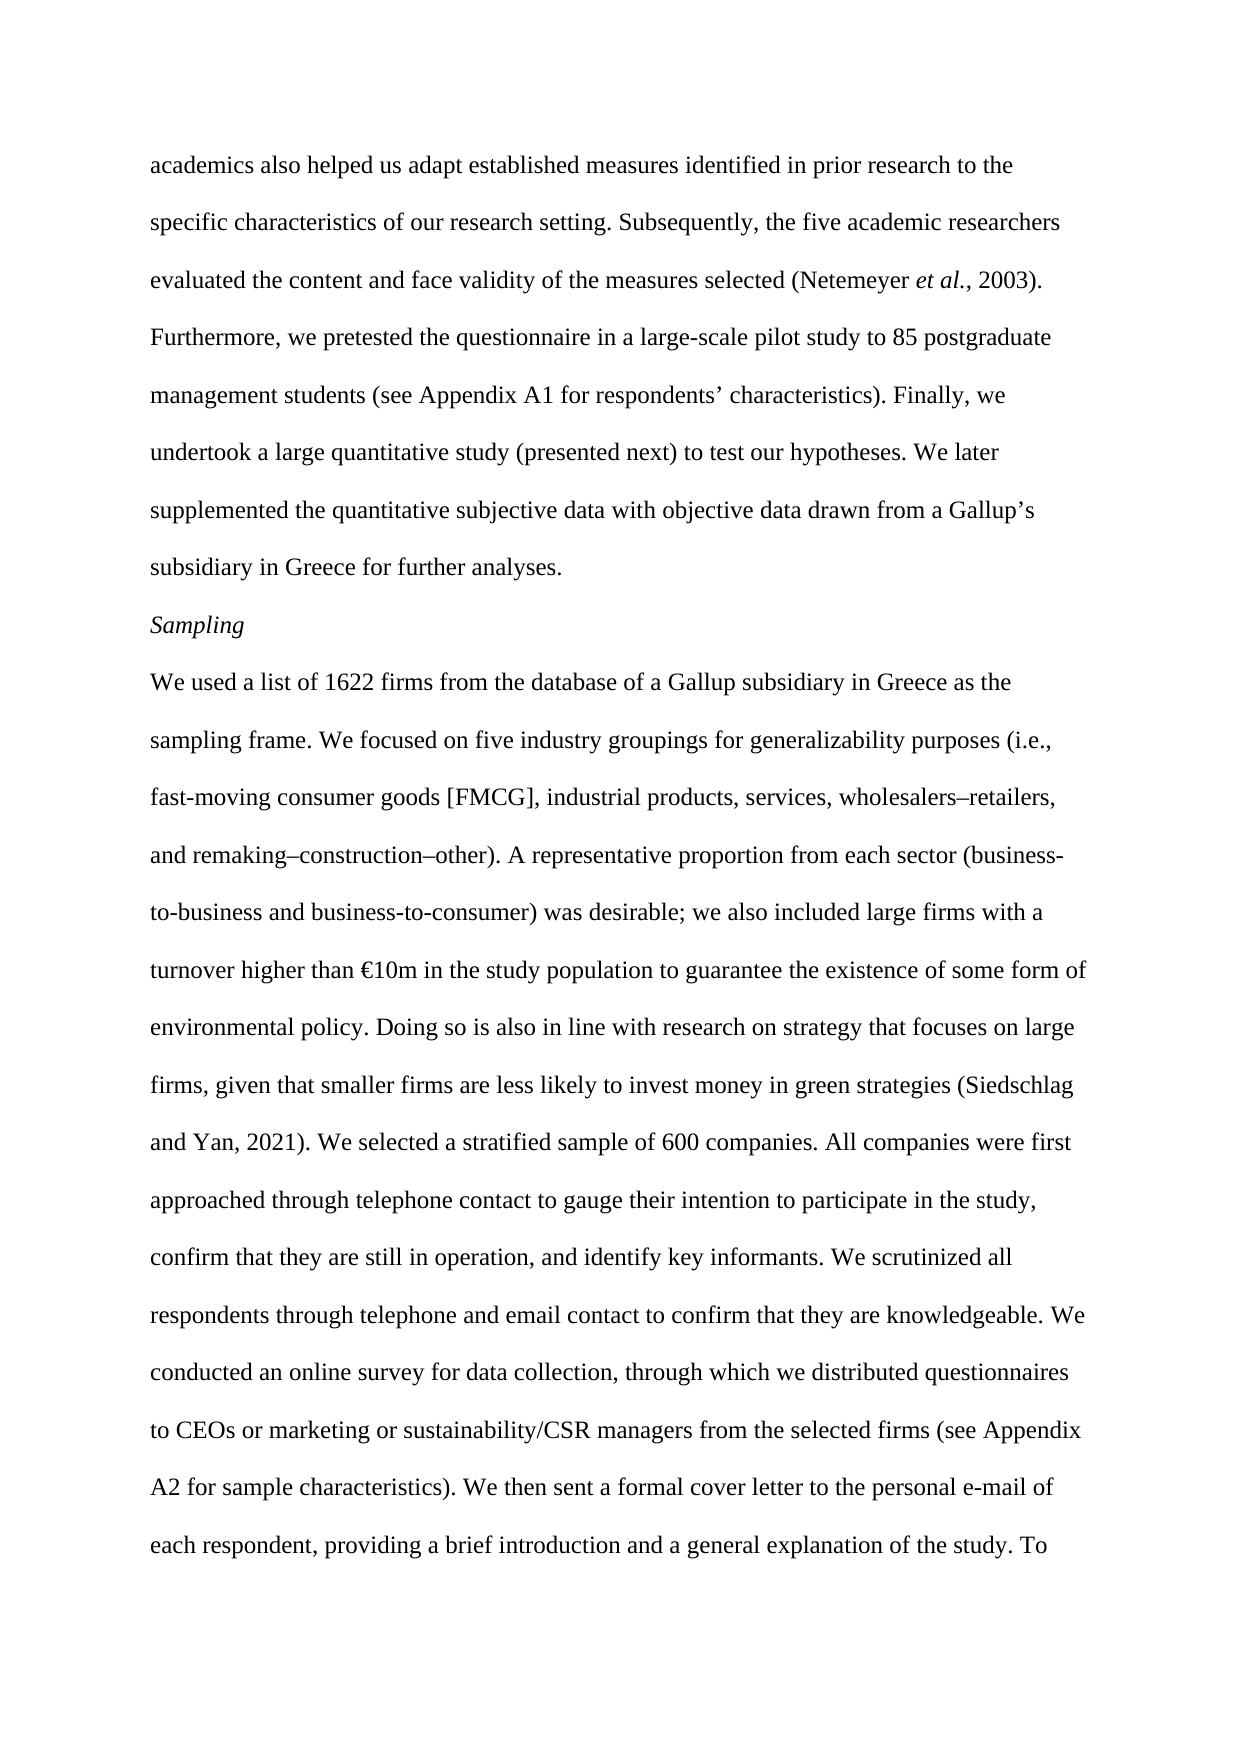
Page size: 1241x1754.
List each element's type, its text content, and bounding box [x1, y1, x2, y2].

text Sampling [150, 610, 1090, 639]
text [150, 150, 1090, 581]
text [150, 667, 1090, 1559]
